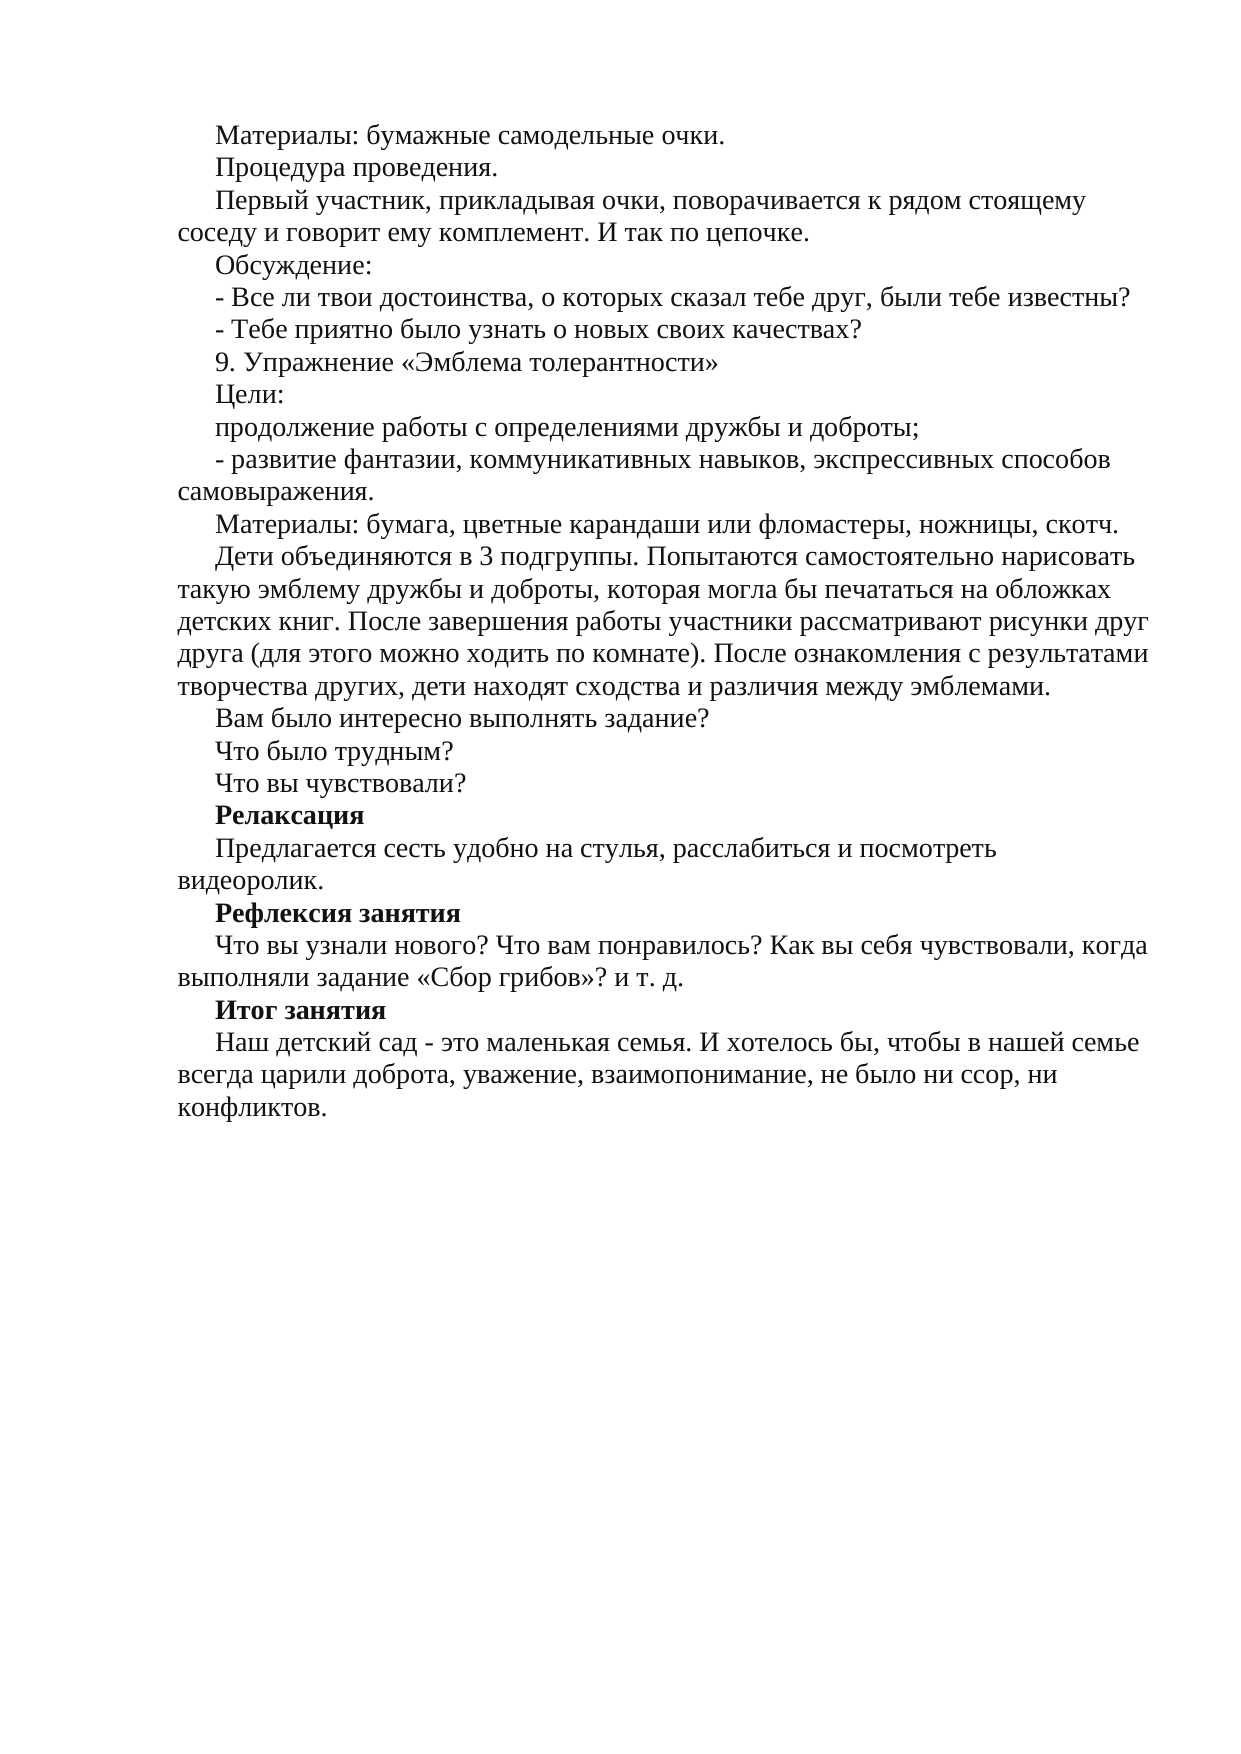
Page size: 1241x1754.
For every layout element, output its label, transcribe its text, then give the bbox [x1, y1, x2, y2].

text Дети объединяются в 3 подгруппы. Попытаются самостоятельно нарисовать такую эмблему дружбы и доброты, которая могла бы печататься на обложках детских книг. После завершения работы участники рассматривают рисунки друг друга (для этого можно ходить по комнате). После ознакомления с результатами творчества других, дети находят сходства и различия между эмблемами. [177, 539, 1152, 701]
text Что вы чувствовали? [177, 766, 1152, 798]
text Рефлексия занятия [177, 896, 1152, 928]
text Материалы: бумажные самодельные очки. [177, 118, 1152, 151]
text Вам было интересно выполнять задание? [177, 701, 1152, 734]
text Обсуждение: [177, 248, 1152, 280]
text Итог занятия [177, 993, 1152, 1025]
text - Все ли твои достоинства, о которых сказал тебе друг, были тебе известны? [177, 280, 1152, 312]
text Первый участник, прикладывая очки, поворачивается к рядом стоящему соседу и говорит ему комплемент. И так по цепочке. [177, 183, 1152, 248]
text продолжение работы с определениями дружбы и доброты; [177, 410, 1152, 442]
text 9. Упражнение «Эмблема толерантности» [177, 345, 1152, 377]
text Цели: [177, 377, 1152, 410]
text - Тебе приятно было узнать о новых своих качествах? [177, 312, 1152, 345]
text Материалы: бумага, цветные карандаши или фломастеры, ножницы, скотч. [177, 507, 1152, 539]
text Что вы узнали нового? Что вам понравилось? Как вы себя чувствовали, когда выполняли задание «Сбор грибов»? и т. д. [177, 928, 1152, 993]
text Процедура проведения. [177, 151, 1152, 183]
text Что было трудным? [177, 734, 1152, 766]
text Наш детский сад - это маленькая семья. И хотелось бы, чтобы в нашей семье всегда царили доброта, уважение, взаимопонимание, не было ни ссор, ни конфликтов. [177, 1025, 1152, 1122]
text - развитие фантазии, коммуникативных навыков, экспрессивных способов самовыражения. [177, 442, 1152, 507]
text Предлагается сесть удобно на стулья, расслабиться и посмотреть видеоролик. [177, 831, 1152, 896]
text Релаксация [177, 798, 1152, 831]
